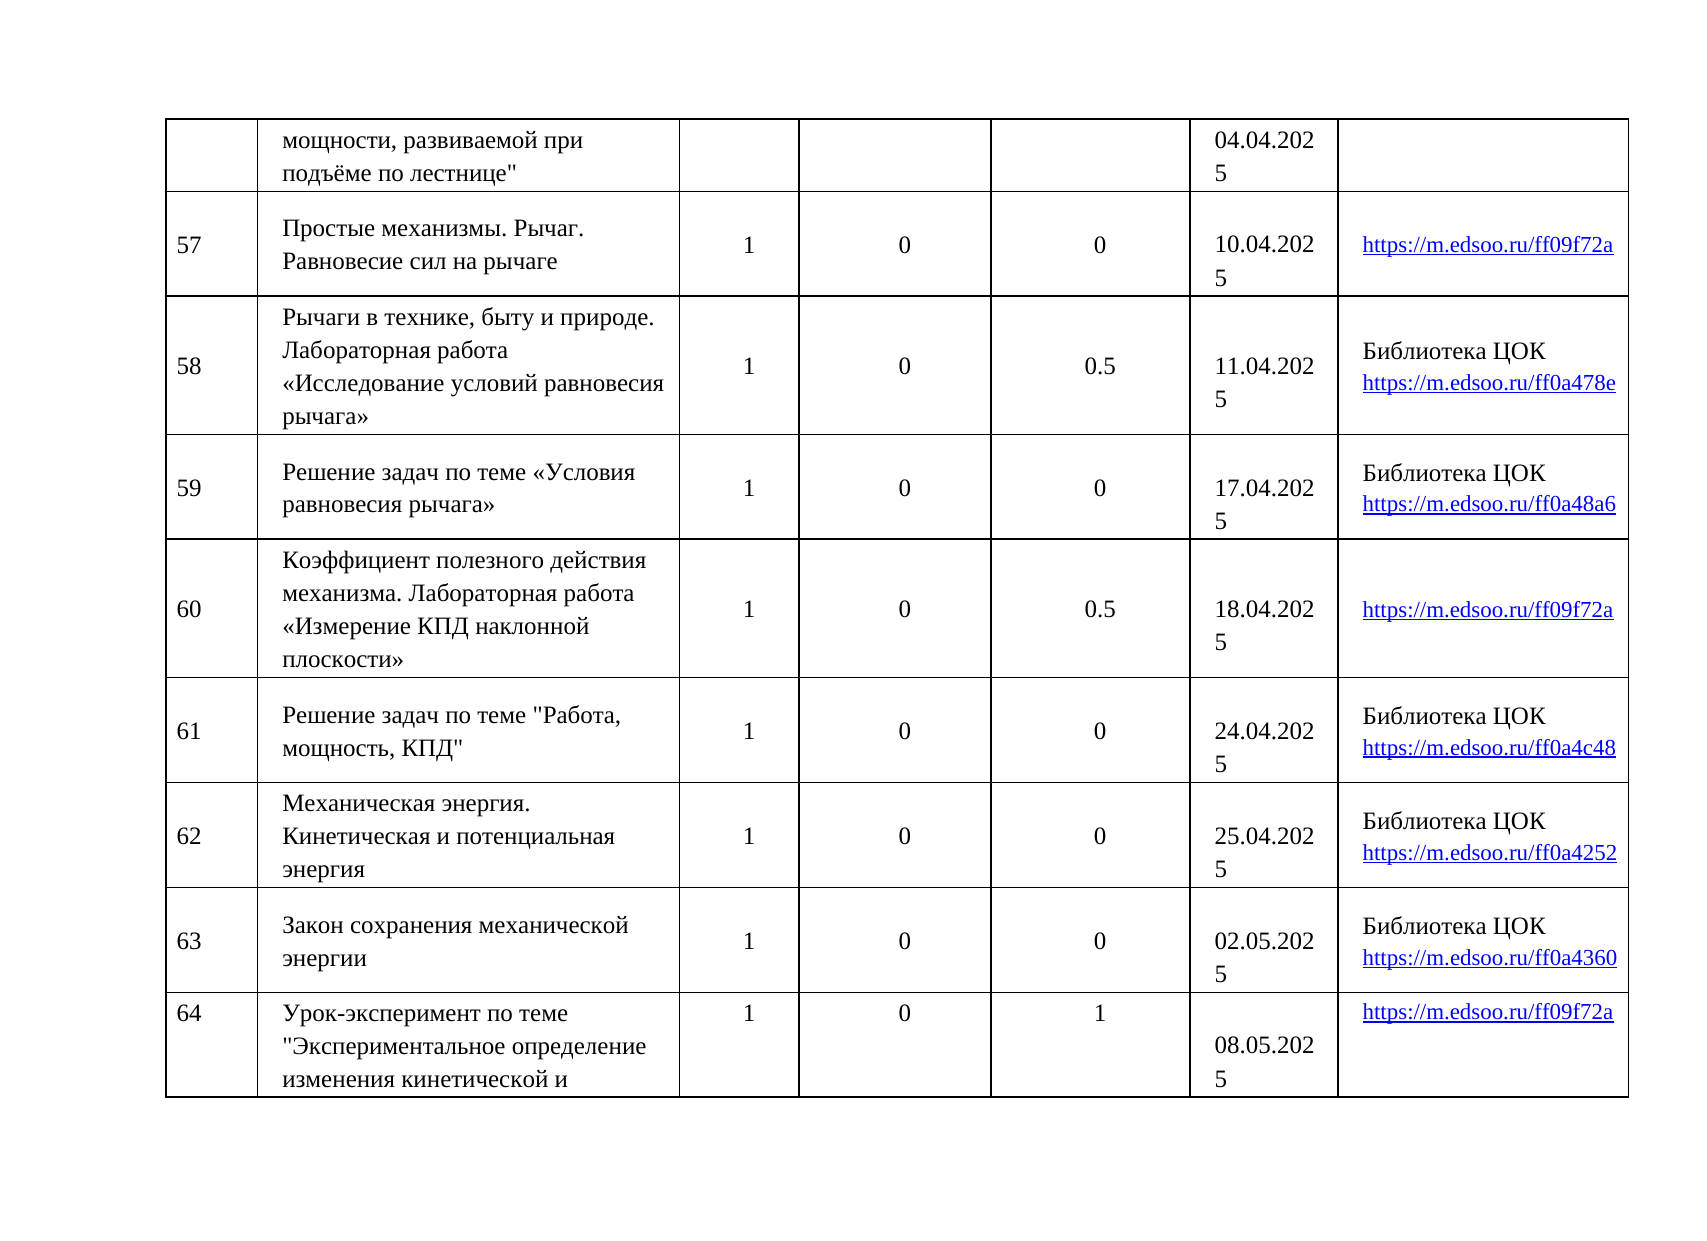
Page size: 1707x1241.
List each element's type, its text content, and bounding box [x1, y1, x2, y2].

table_cell 0 [800, 120, 990, 191]
table_cell 1 [680, 888, 798, 992]
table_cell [1339, 993, 1628, 1096]
table_cell Библиотека ЦОК https://m.edsoo.ru/ff0a4252 [1339, 783, 1628, 887]
table_cell 17.04.2025 [1191, 435, 1337, 538]
table_cell 58 [167, 297, 257, 434]
table_cell 0.5 [992, 297, 1189, 434]
table_cell Библиотека ЦОК https://m.edsoo.ru/ff0a4c48 [1339, 678, 1628, 781]
table_cell 1 [680, 192, 798, 295]
table_cell 60 [167, 540, 257, 677]
table_cell 0 [992, 888, 1189, 992]
table_cell 04.04.2025 [1191, 120, 1337, 191]
table_cell 1 [992, 120, 1189, 191]
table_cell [258, 120, 679, 191]
table_cell https://m.edsoo.ru/ff09f72a [1339, 192, 1628, 295]
table_cell 59 [167, 435, 257, 538]
table_cell 1 [680, 297, 798, 434]
table_cell 0 [800, 192, 990, 295]
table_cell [258, 993, 679, 1096]
table_cell 0 [992, 783, 1189, 887]
table_cell 64 [167, 993, 257, 1096]
table_cell 1 [680, 435, 798, 538]
table_cell 0 [992, 192, 1189, 295]
table_cell 1 [680, 540, 798, 677]
table_cell 24.04.2025 [1191, 678, 1337, 781]
table_cell 61 [167, 678, 257, 781]
table_cell Библиотека ЦОК https://m.edsoo.ru/ff0a4360 [1339, 888, 1628, 992]
table_cell Закон сохранения механической энергии [258, 888, 679, 992]
table_cell Простые механизмы. Рычаг. Равновесие сил на рычаге [258, 192, 679, 295]
table_cell 0 [800, 993, 990, 1096]
table_cell Решение задач по теме "Работа, мощность, КПД" [258, 678, 679, 781]
table_cell 0 [800, 297, 990, 434]
table_cell 0.5 [992, 540, 1189, 677]
table_cell 0 [800, 888, 990, 992]
table_cell 0 [800, 783, 990, 887]
table_cell Коэффициент полезного действия механизма. Лабораторная работа «Измерение КПД наклонной плоскости» [258, 540, 679, 677]
table_cell https://m.edsoo.ru/ff09f72a [1339, 540, 1628, 677]
table_cell Решение задач по теме «Условия равновесия рычага» [258, 435, 679, 538]
table_cell 57 [167, 192, 257, 295]
table_cell Рычаги в технике, быту и природе. Лабораторная работа «Исследование условий равновесия рычага» [258, 297, 679, 434]
table_cell Библиотека ЦОК https://m.edsoo.ru/ff0a478e [1339, 297, 1628, 434]
table_cell 02.05.2025 [1191, 888, 1337, 992]
table_cell 56 [167, 120, 257, 191]
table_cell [1339, 120, 1628, 191]
table_cell 62 [167, 783, 257, 887]
table_cell 18.04.2025 [1191, 540, 1337, 677]
table_cell 0 [800, 540, 990, 677]
table_cell 08.05.2025 [1191, 993, 1337, 1096]
table_cell 11.04.2025 [1191, 297, 1337, 434]
table_cell 1 [680, 678, 798, 781]
table_cell 1 [992, 993, 1189, 1096]
table_cell 63 [167, 888, 257, 992]
table_cell Библиотека ЦОК https://m.edsoo.ru/ff0a48a6 [1339, 435, 1628, 538]
table_cell 0 [800, 678, 990, 781]
table_cell 0 [800, 435, 990, 538]
table_cell 10.04.2025 [1191, 192, 1337, 295]
table_cell 25.04.2025 [1191, 783, 1337, 887]
table_cell 1 [680, 993, 798, 1096]
table_cell 1 [680, 120, 798, 191]
table_cell 0 [992, 678, 1189, 781]
table_cell 1 [680, 783, 798, 887]
table_cell Механическая энергия. Кинетическая и потенциальная энергия [258, 783, 679, 887]
table_cell 0 [992, 435, 1189, 538]
